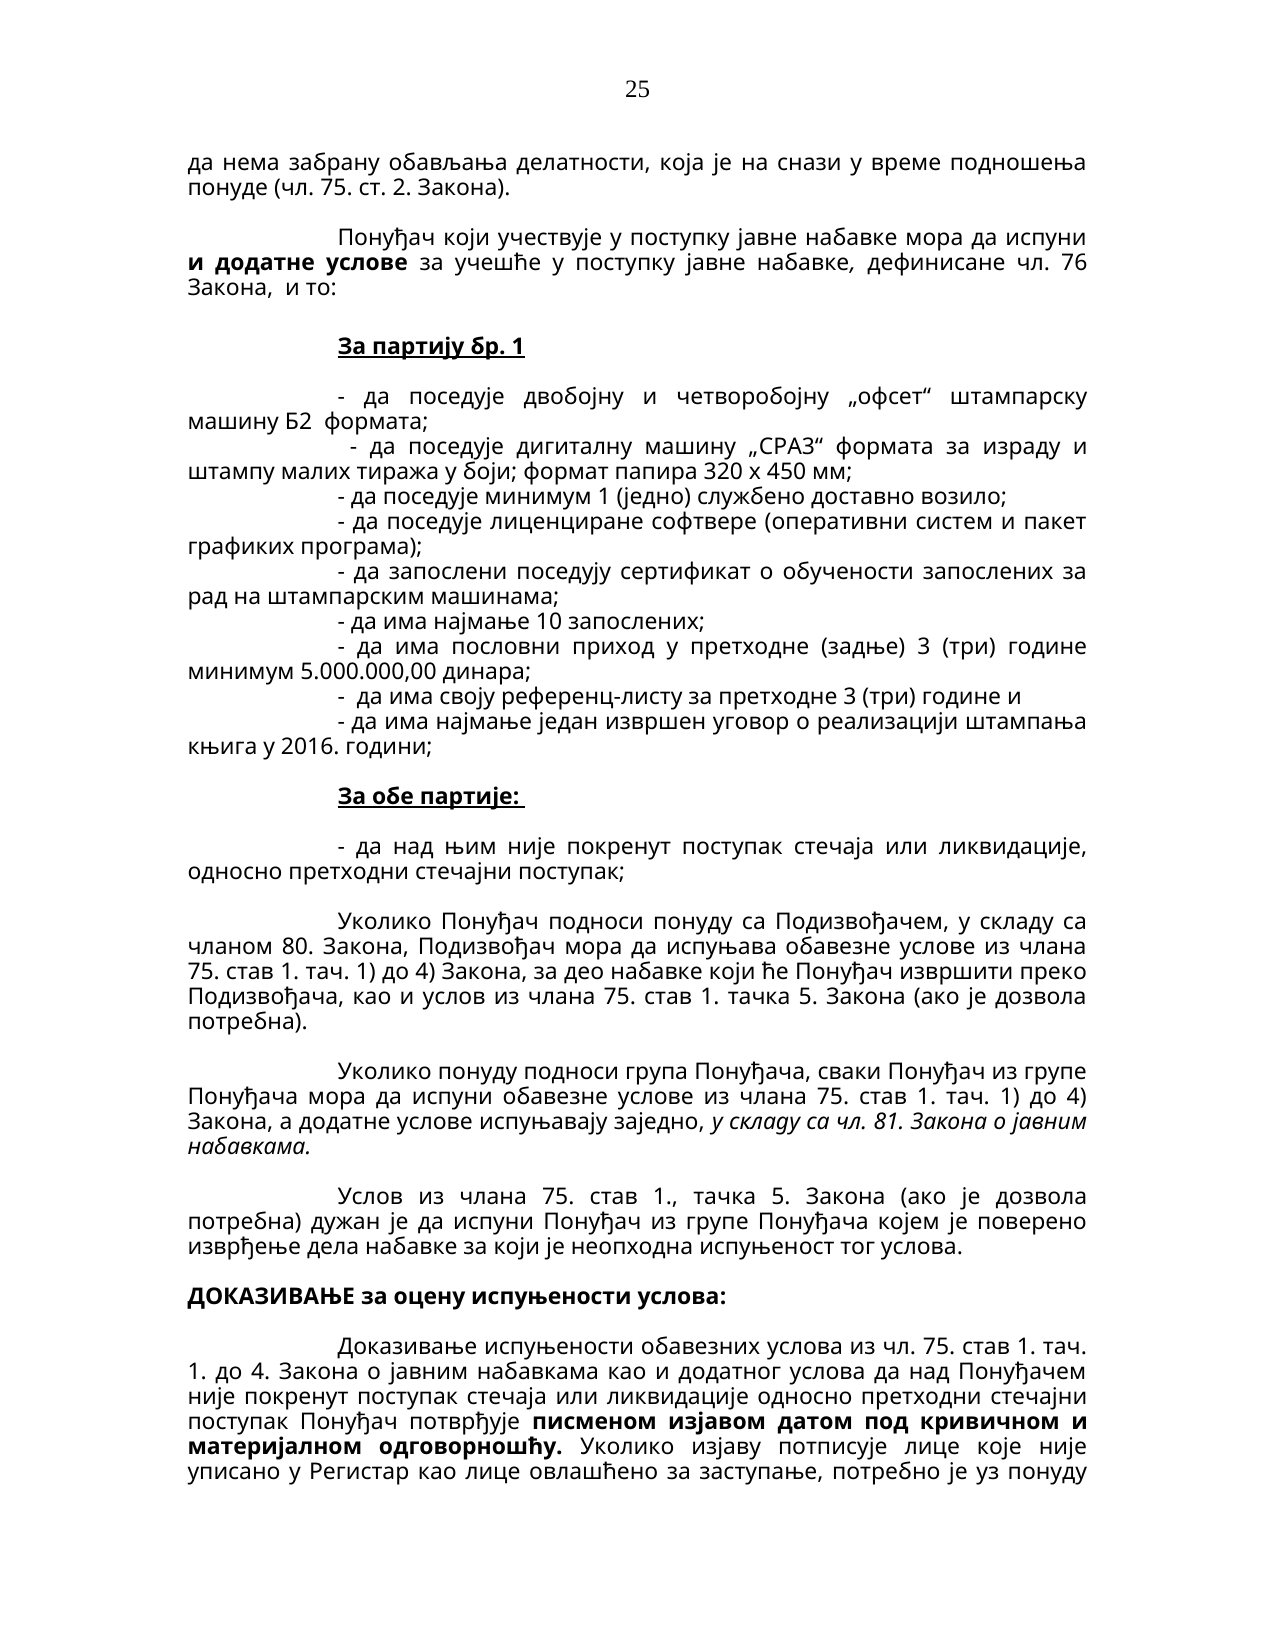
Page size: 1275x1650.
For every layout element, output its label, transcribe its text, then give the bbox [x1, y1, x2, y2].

text - да поседује двобојну и четворобојну „офсет“ штампарску машину Б2 формата; [187, 384, 1088, 434]
text - да има најмање 10 запослених; [187, 609, 1088, 634]
text - да има најмање један извршен уговор о реализацији штампања књига у 2016. години; [187, 709, 1088, 759]
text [187, 1334, 1088, 1484]
text ДОКАЗИВАЊЕ за оцену испуњености услова: [187, 1284, 1088, 1309]
text Уколико Понуђач подноси понуду са Подизвођачем, у складу са чланом 80. Зaкона, Подизвођач мора да испуњава обавезне услове из члана 75. став 1. тач. 1) до 4) Закона, за део набавке који ће Понуђач извршити преко Подизвођача, као и услов из члана 75. став 1. тачка 5. Закона (ако је дозвола потребна). [187, 909, 1088, 1034]
text За обе партије: [187, 784, 1088, 809]
text - да има своју референц-листу за претходне 3 (три) године и [187, 684, 1088, 709]
text - да има пословни приход у претходне (задње) 3 (три) године минимум 5.000.000,00 динара; [187, 634, 1088, 684]
text За партију бр. 1 [187, 334, 1088, 359]
text Уколико понуду подноси група Понуђача, сваки Понуђач из групе Понуђача мора да испуни обавезне услове из члана 75. став 1. тач. 1) до 4) Закона, а додатне услове испуњавају заједно, у складу са чл. 81. Закона о јавним набавкама. [187, 1059, 1088, 1159]
text - да запослени поседују сертификат о обучености запослених за рад на штампарским машинама; [187, 559, 1088, 609]
text Услов из члана 75. став 1., тачка 5. Закона (ако је дозвола потребна) дужан је да испуни Понуђач из групе Понуђача којем је поверено изврђење дела набавке за који је неопходна испуњеност тог услова. [187, 1184, 1088, 1259]
text - да над њим није покренут поступак стечаја или ликвидације, односно претходни стечајни поступак; [187, 834, 1088, 884]
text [187, 150, 1088, 200]
text - да поседује лиценциране софтвере (оперативни систем и пакет графиких програма); [187, 509, 1088, 559]
text - да поседује дигиталну машину „CPA3“ формата за израду и штампу малих тиража у боји; формат папира 320 х 450 мм; [187, 434, 1088, 484]
text Понуђач који учествује у поступку јавне набавке мора да испуни и додатне услове за учешће у поступку јавне набавке, дефинисане чл. 76 Закона, и то: [187, 225, 1088, 300]
text - да поседује минимум 1 (једно) службено доставно возило; [187, 484, 1088, 509]
